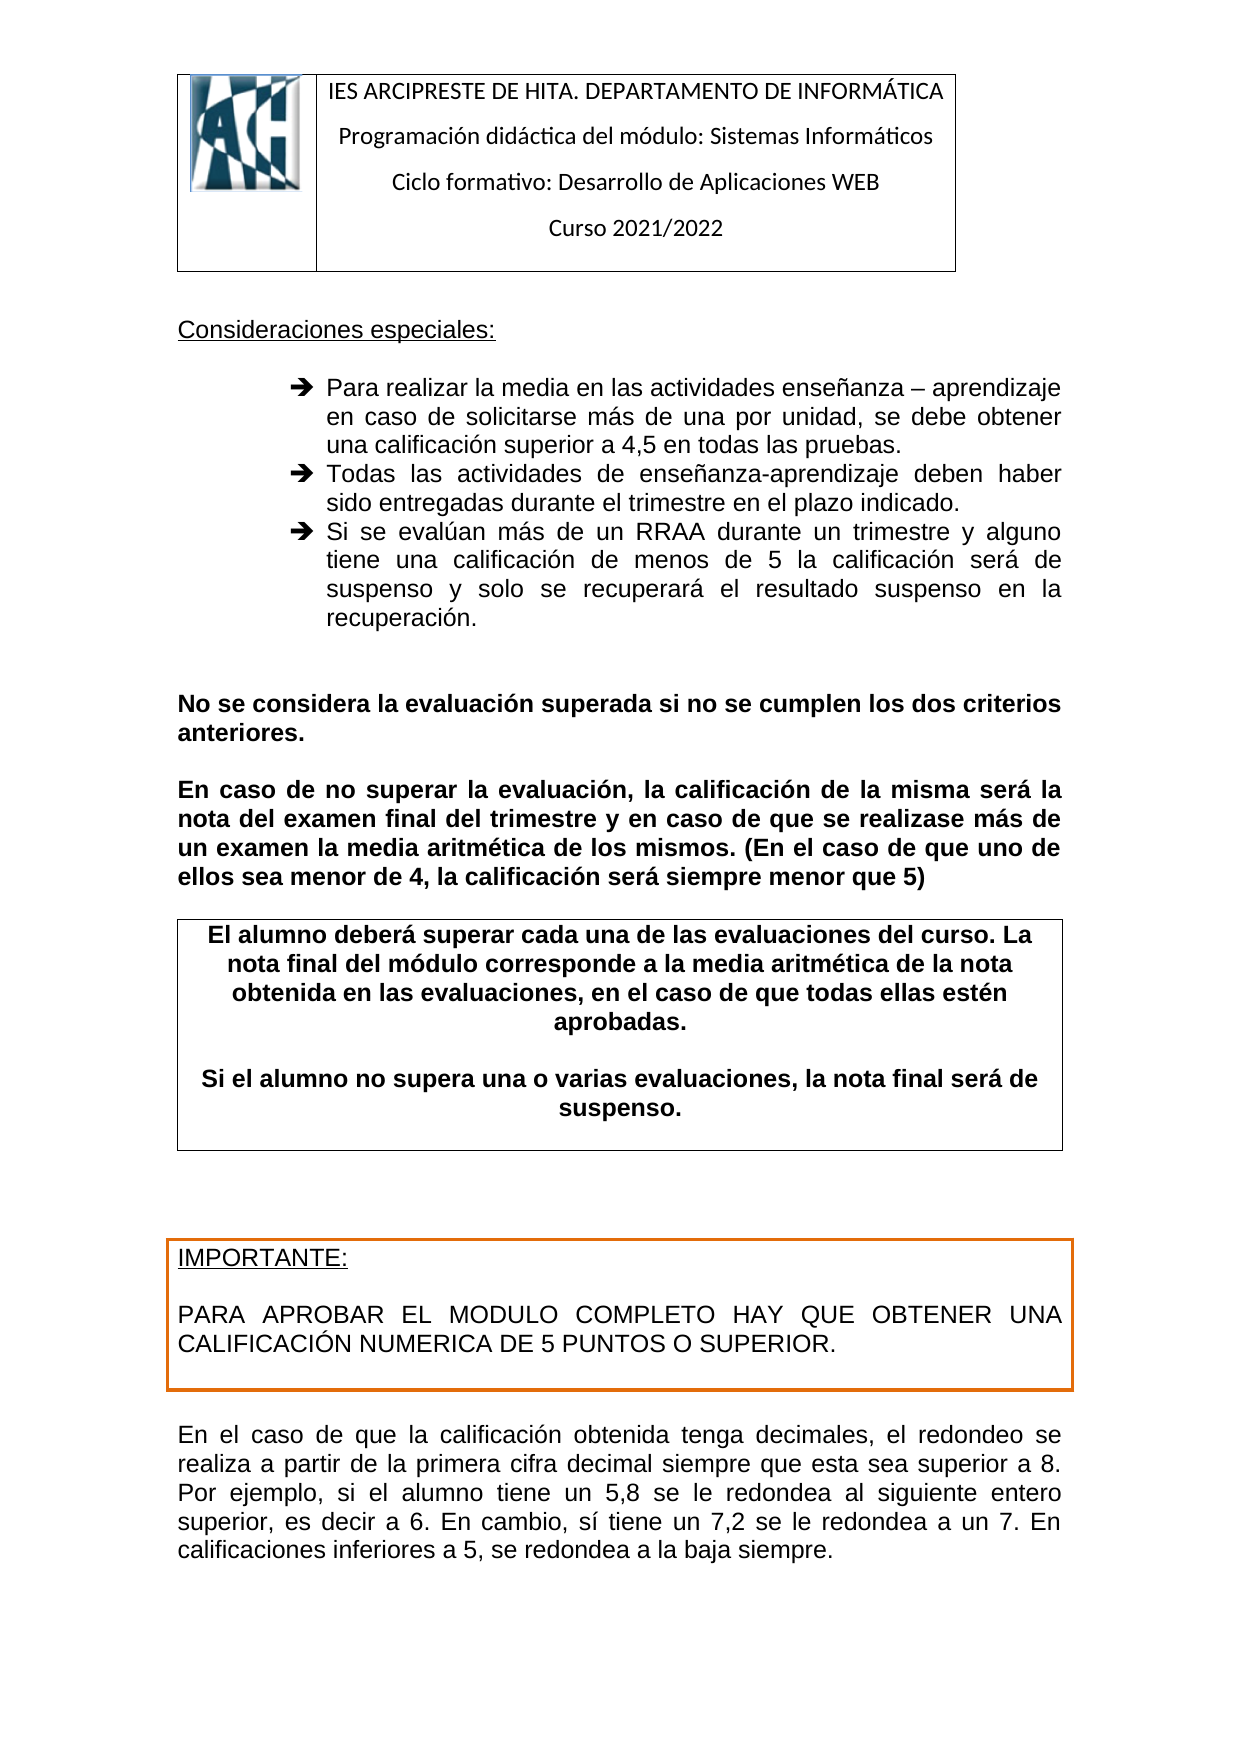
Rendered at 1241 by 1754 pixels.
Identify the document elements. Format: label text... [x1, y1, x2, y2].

text En el caso de que la calificación obtenida tenga decimales, el redondeo se realiza a partir de la primera cifra decimal siempre que esta sea superior a 8. Por ejemplo, si el alumno tiene un 5,8 se le redondea al siguiente entero superior, es decir a 6. En cambio, sí tiene un 7,2 se le redondea a un 7. En calificaciones inferiores a 5, se redondea a la baja siempre. [177, 1420, 1063, 1564]
text PARA APROBAR EL MODULO COMPLETO HAY QUE OBTENER UNA CALIFICACIÓN NUMERICA DE 5 PUNTOS O SUPERIOR. [177, 1300, 1063, 1358]
picture [188, 74, 303, 192]
list Para realizar la media en las actividades enseñanza – aprendizaje en caso de solicitarse más de una por unidad, se debe obtener una calificación superior a 4,5 en todas las pruebas. [288, 373, 1063, 459]
text IMPORTANTE: [169, 1241, 1071, 1271]
text Consideraciones especiales: [177, 315, 1063, 344]
text No se considera la evaluación superada si no se cumplen los dos criterios anteriores. [177, 689, 1063, 747]
list Todas las actividades de enseñanza-aprendizaje deben haber sido entregadas durante el trimestre en el plazo indicado. [288, 459, 1063, 517]
list Si se evalúan más de un RRAA durante un trimestre y alguno tiene una calificación de menos de 5 la calificación será de suspenso y solo se recuperará el resultado suspenso en la recuperación. [288, 517, 1063, 632]
text En caso de no superar la evaluación, la calificación de la misma será la nota del examen final del trimestre y en caso de que se realizase más de un examen la media aritmética de los mismos. (En el caso de que uno de ellos sea menor de 4, la calificación será siempre menor que 5) [177, 775, 1063, 890]
table_header El alumno deberá superar cada una de las evaluaciones del curso. La nota final del módulo corresponde a la media aritmética de la nota obtenida en las evaluaciones, en el caso de que todas ellas estén aprobadas. Si el alumno no supera una o varias evaluaciones, la nota final será de suspenso. [178, 920, 1062, 1150]
